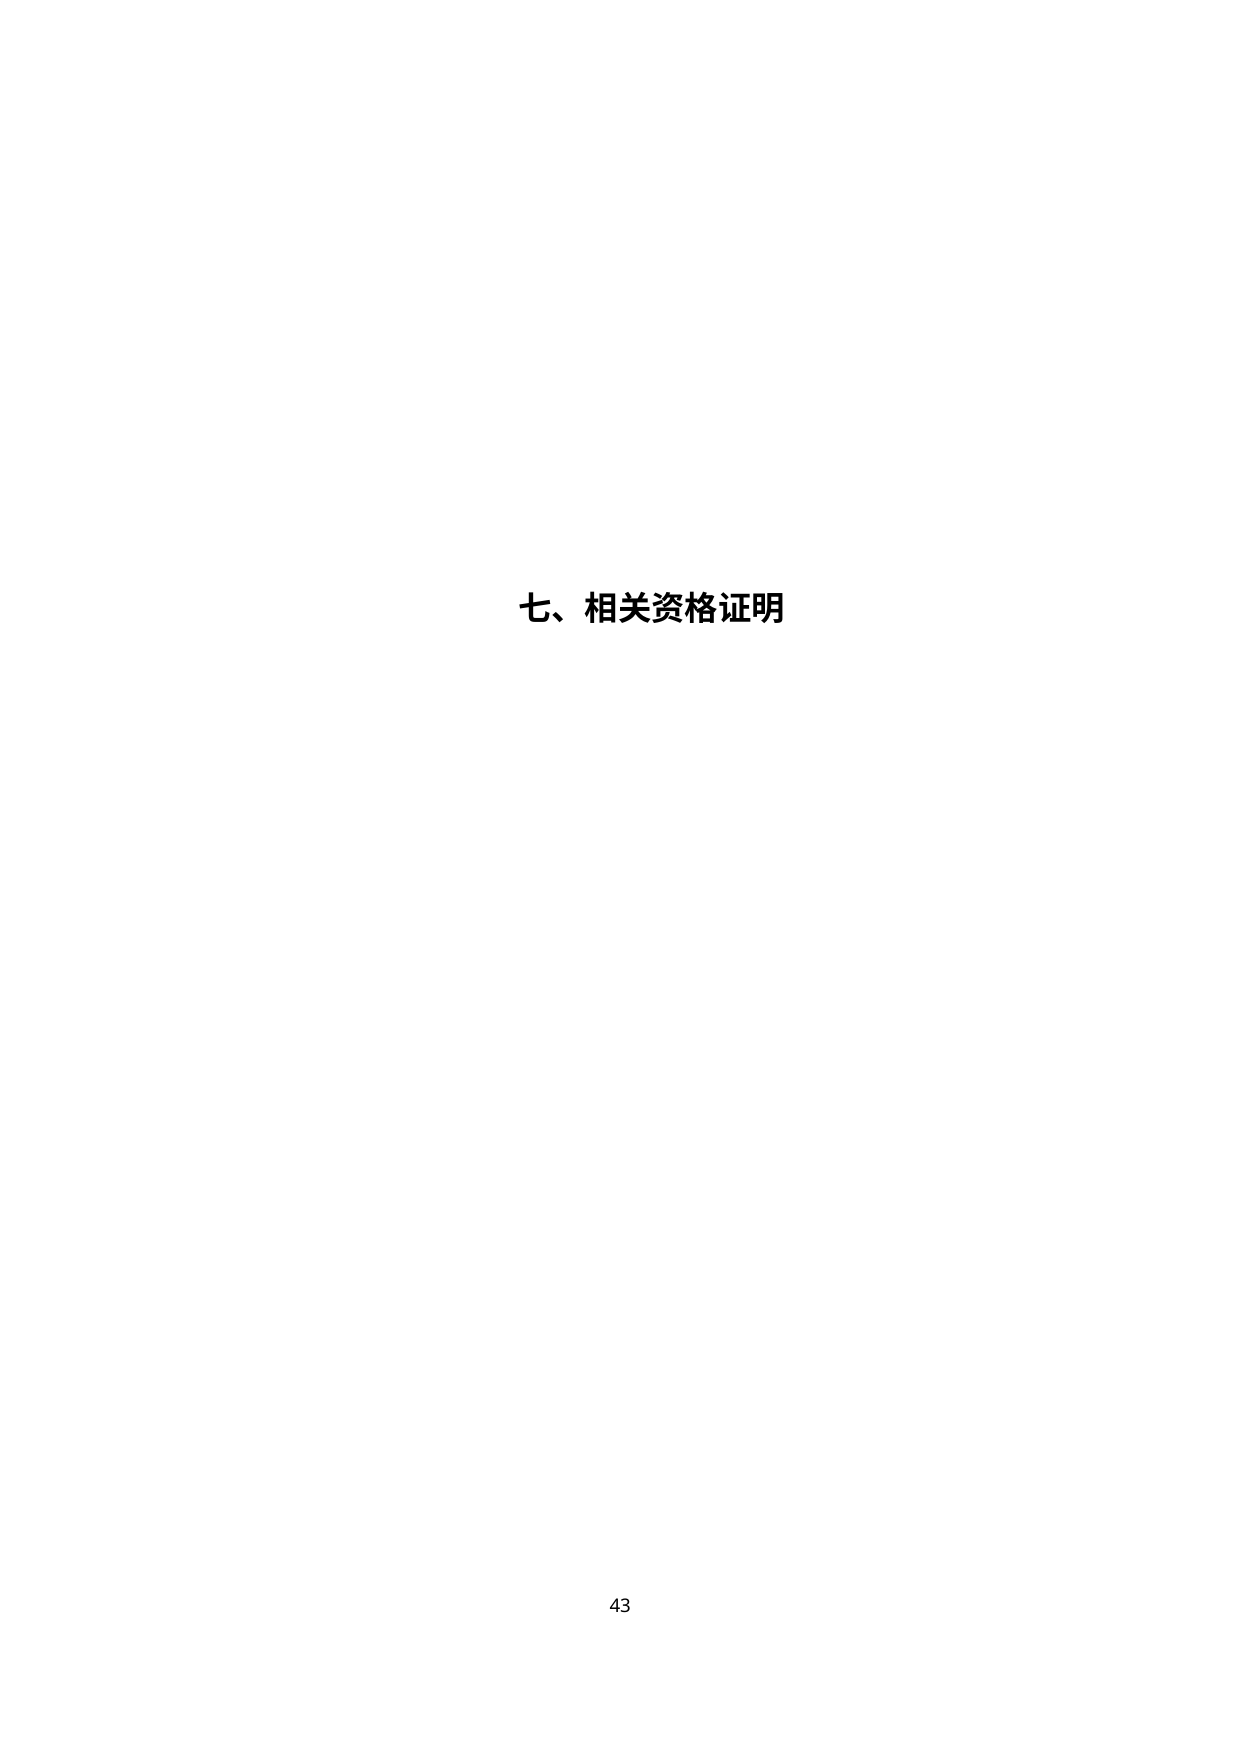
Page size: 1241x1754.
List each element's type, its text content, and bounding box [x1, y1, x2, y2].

list 相关资格证明 [187, 574, 1053, 639]
